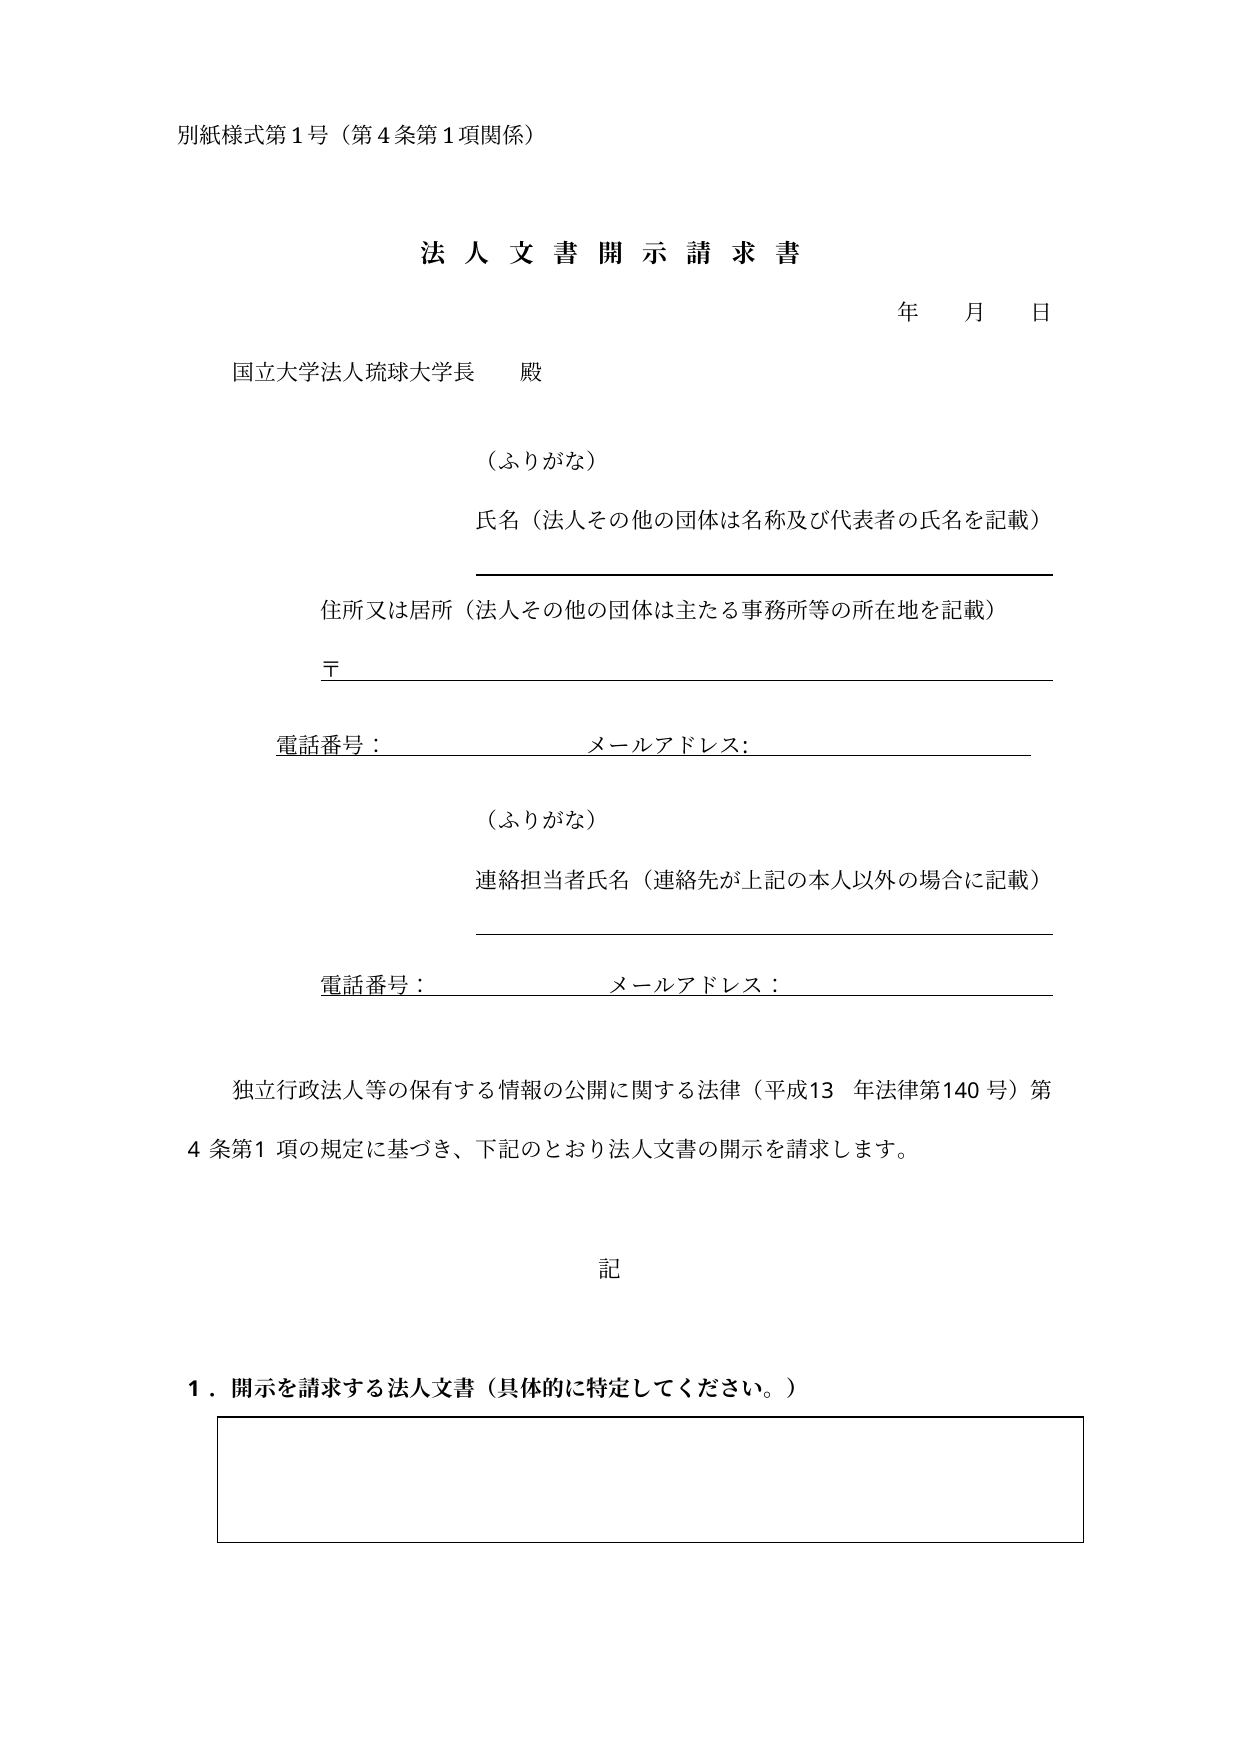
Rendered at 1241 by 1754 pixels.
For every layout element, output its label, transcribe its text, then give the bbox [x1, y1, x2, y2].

text 法人文書開示請求書 [187, 221, 1053, 281]
text 1．開示を請求する法人文書（具体的に特定してください。） [187, 1357, 1053, 1416]
text 年 月 日 [187, 281, 1053, 341]
subtitle 記 [187, 1238, 1053, 1297]
text 住所又は居所（法人その他の団体は主たる事務所等の所在地を記載） [187, 579, 1053, 638]
text 連絡担当者氏名（連絡先が上記の本人以外の場合に記載） [187, 849, 1053, 908]
text 〒 [187, 638, 1053, 698]
text 電話番号： メールアドレス： [187, 954, 1053, 1013]
text 電話番号： メールアドレス: [187, 714, 1053, 773]
text （ふりがな） [187, 430, 1053, 489]
text 氏名（法人その他の団体は名称及び代表者の氏名を記載） [187, 489, 1053, 549]
table_header [218, 1418, 1083, 1542]
text （ふりがな） [187, 789, 1053, 849]
text 国立大学法人琉球大学長 殿 [187, 341, 1053, 400]
text 独立行政法人等の保有する情報の公開に関する法律（平成13年法律第140号）第4条第1項の規定に基づき、下記のとおり法人文書の開示を請求します。 [187, 1059, 1053, 1178]
